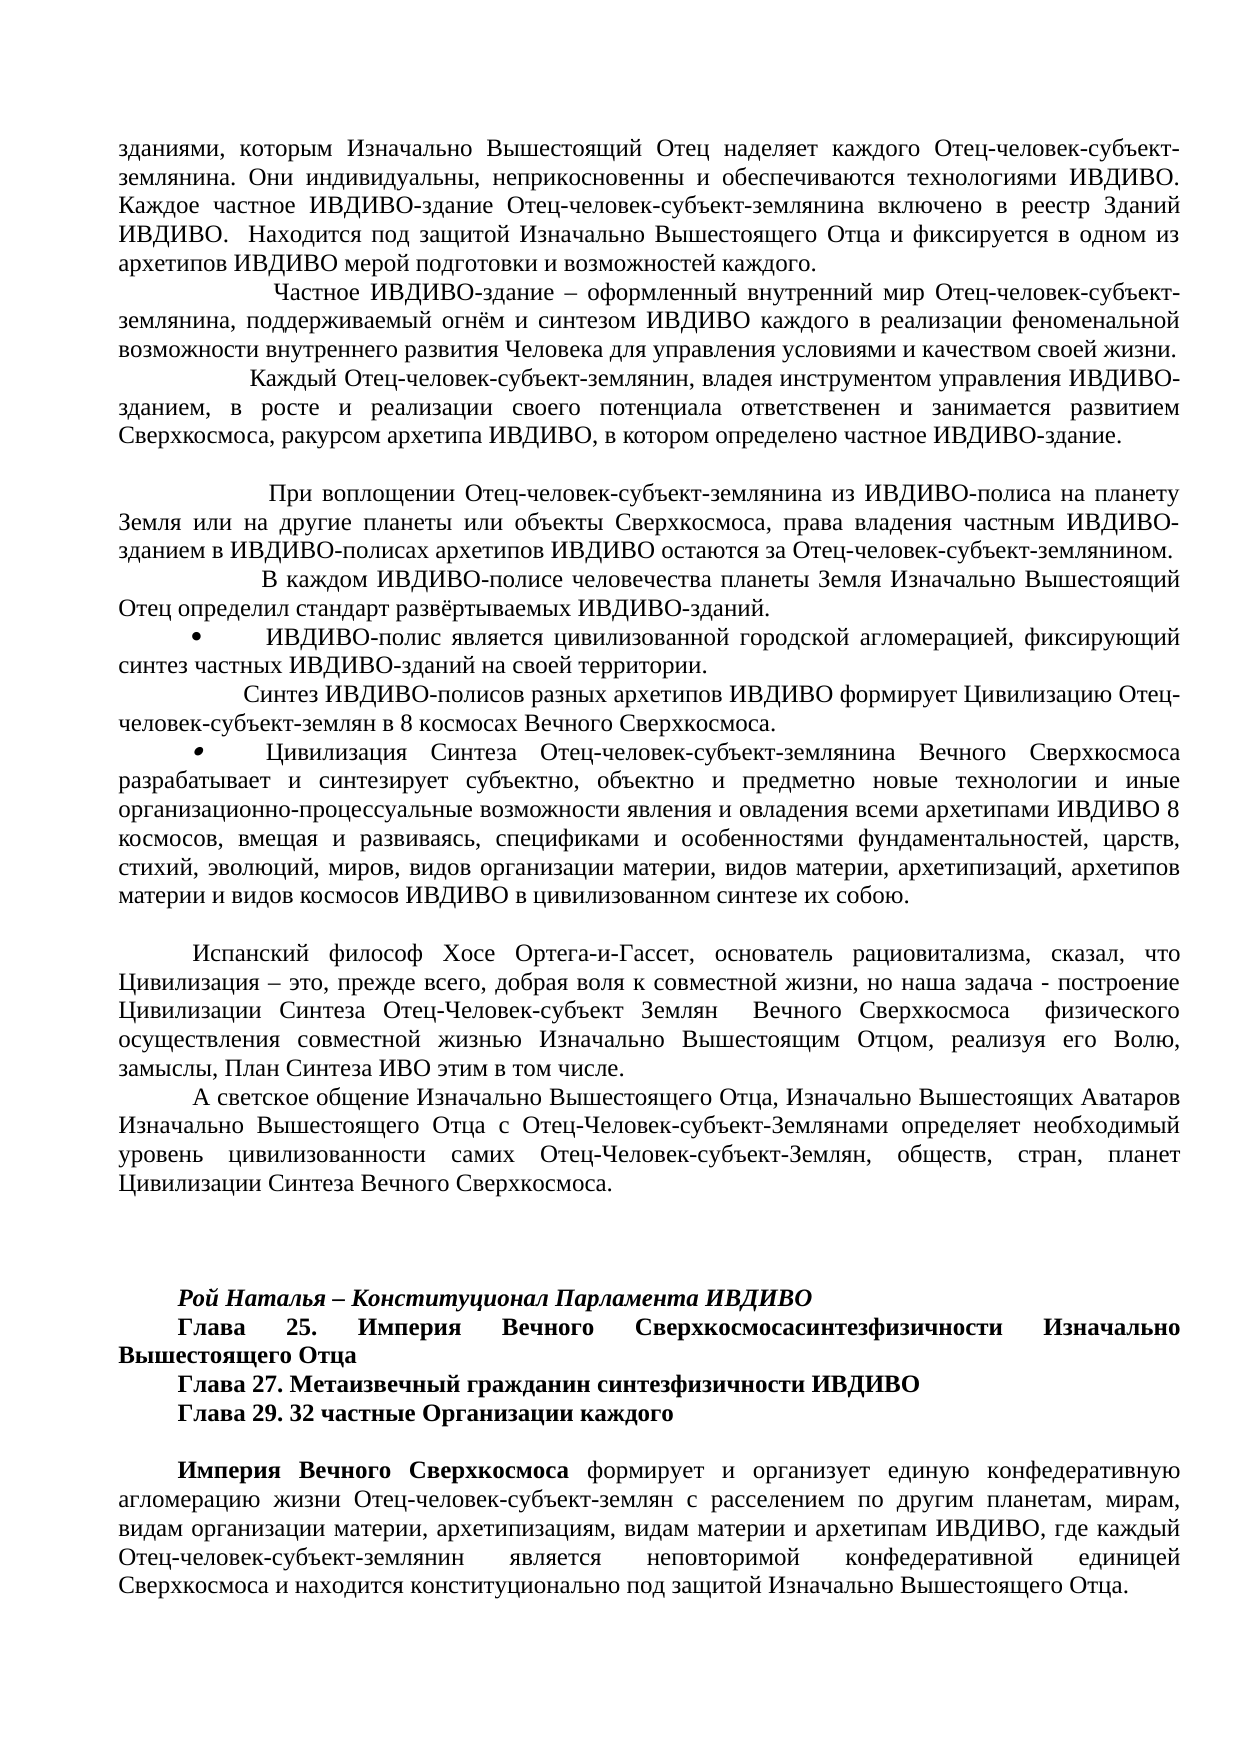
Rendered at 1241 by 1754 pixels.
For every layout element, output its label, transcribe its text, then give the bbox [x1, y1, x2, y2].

text Глава 25. Империя Вечного Сверхкосмосасинтезфизичности Изначально Вышестоящего Отца [118, 1312, 1181, 1369]
text Глава 29. 32 частные Организации каждого [118, 1398, 1181, 1427]
list Синтез ИВДИВО-полисов разных архетипов ИВДИВО формирует Цивилизацию Отец-человек-субъект-землян в 8 космосах Вечного Сверхкосмоса. [118, 679, 1181, 737]
text А светское общение Изначально Вышестоящего Отца, Изначально Вышестоящих Аватаров Изначально Вышестоящего Отца с Отец-Человек-субъект-Землянами определяет необходимый уровень цивилизованности самих Отец-Человек-субъект-Землян, обществ, стран, планет Цивилизации Синтеза Вечного Сверхкосмоса. [118, 1082, 1181, 1197]
list Цивилизация Синтеза Отец-человек-субъект-землянина Вечного Сверхкосмоса разрабатывает и синтезирует субъектно, объектно и предметно новые технологии и иные организационно-процессуальные возможности явления и овладения всеми архетипами ИВДИВО 8 космосов, вмещая и развиваясь, спецификами и особенностями фундаментальностей, царств, стихий, эволюций, миров, видов организации материи, видов материи, архетипизаций, архетипов материи и видов космосов ИВДИВО в цивилизованном синтезе их собою. [118, 737, 1181, 909]
list Частное ИВДИВО-здание – оформленный внутренний мир Отец-человек-субъект-землянина, поддерживаемый огнём и синтезом ИВДИВО каждого в реализации феноменальной возможности внутреннего развития Человека для управления условиями и качеством своей жизни. [118, 277, 1181, 363]
list ИВДИВО-полис является цивилизованной городской агломерацией, фиксирующий синтез частных ИВДИВО-зданий на своей территории. [118, 622, 1181, 679]
text Испанский философ Хосе Ортега-и-Гассет, основатель рациовитализма, сказал, что Цивилизация – это, прежде всего, добрая воля к совместной жизни, но наша задача - построение Цивилизации Синтеза Отец-Человек-субъект Землян Вечного Сверхкосмоса физического осуществления совместной жизнью Изначально Вышестоящим Отцом, реализуя его Волю, замыслы, План Синтеза ИВО этим в том числе. [118, 938, 1181, 1082]
subtitle Рой Наталья – Конституционал Парламента ИВДИВО [118, 1283, 1181, 1312]
list В каждом ИВДИВО-полисе человечества планеты Земля Изначально Вышестоящий Отец определил стандарт развёртываемых ИВДИВО-зданий. [118, 564, 1181, 622]
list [118, 133, 1181, 277]
text Глава 27. Метаизвечный гражданин синтезфизичности ИВДИВО [118, 1369, 1181, 1398]
text Каждый Отец-человек-субъект-землянин, владея инструментом управления ИВДИВО-зданием, в росте и реализации своего потенциала ответственен и занимается развитием Сверхкосмоса, ракурсом архетипа ИВДИВО, в котором определено частное ИВДИВО-здание. [118, 363, 1181, 449]
list При воплощении Отец-человек-субъект-землянина из ИВДИВО-полиса на планету Земля или на другие планеты или объекты Сверхкосмоса, права владения частным ИВДИВО-зданием в ИВДИВО-полисах архетипов ИВДИВО остаются за Отец-человек-субъект-землянином. [118, 478, 1181, 564]
text Империя Вечного Сверхкосмоса формирует и организует единую конфедеративную агломерацию жизни Отец-человек-субъект-землян с расселением по другим планетам, мирам, видам организации материи, архетипизациям, видам материи и архетипам ИВДИВО, где каждый Отец-человек-субъект-землянин является неповторимой конфедеративной единицей Сверхкосмоса и находится конституционально под защитой Изначально Вышестоящего Отца. [118, 1455, 1181, 1599]
